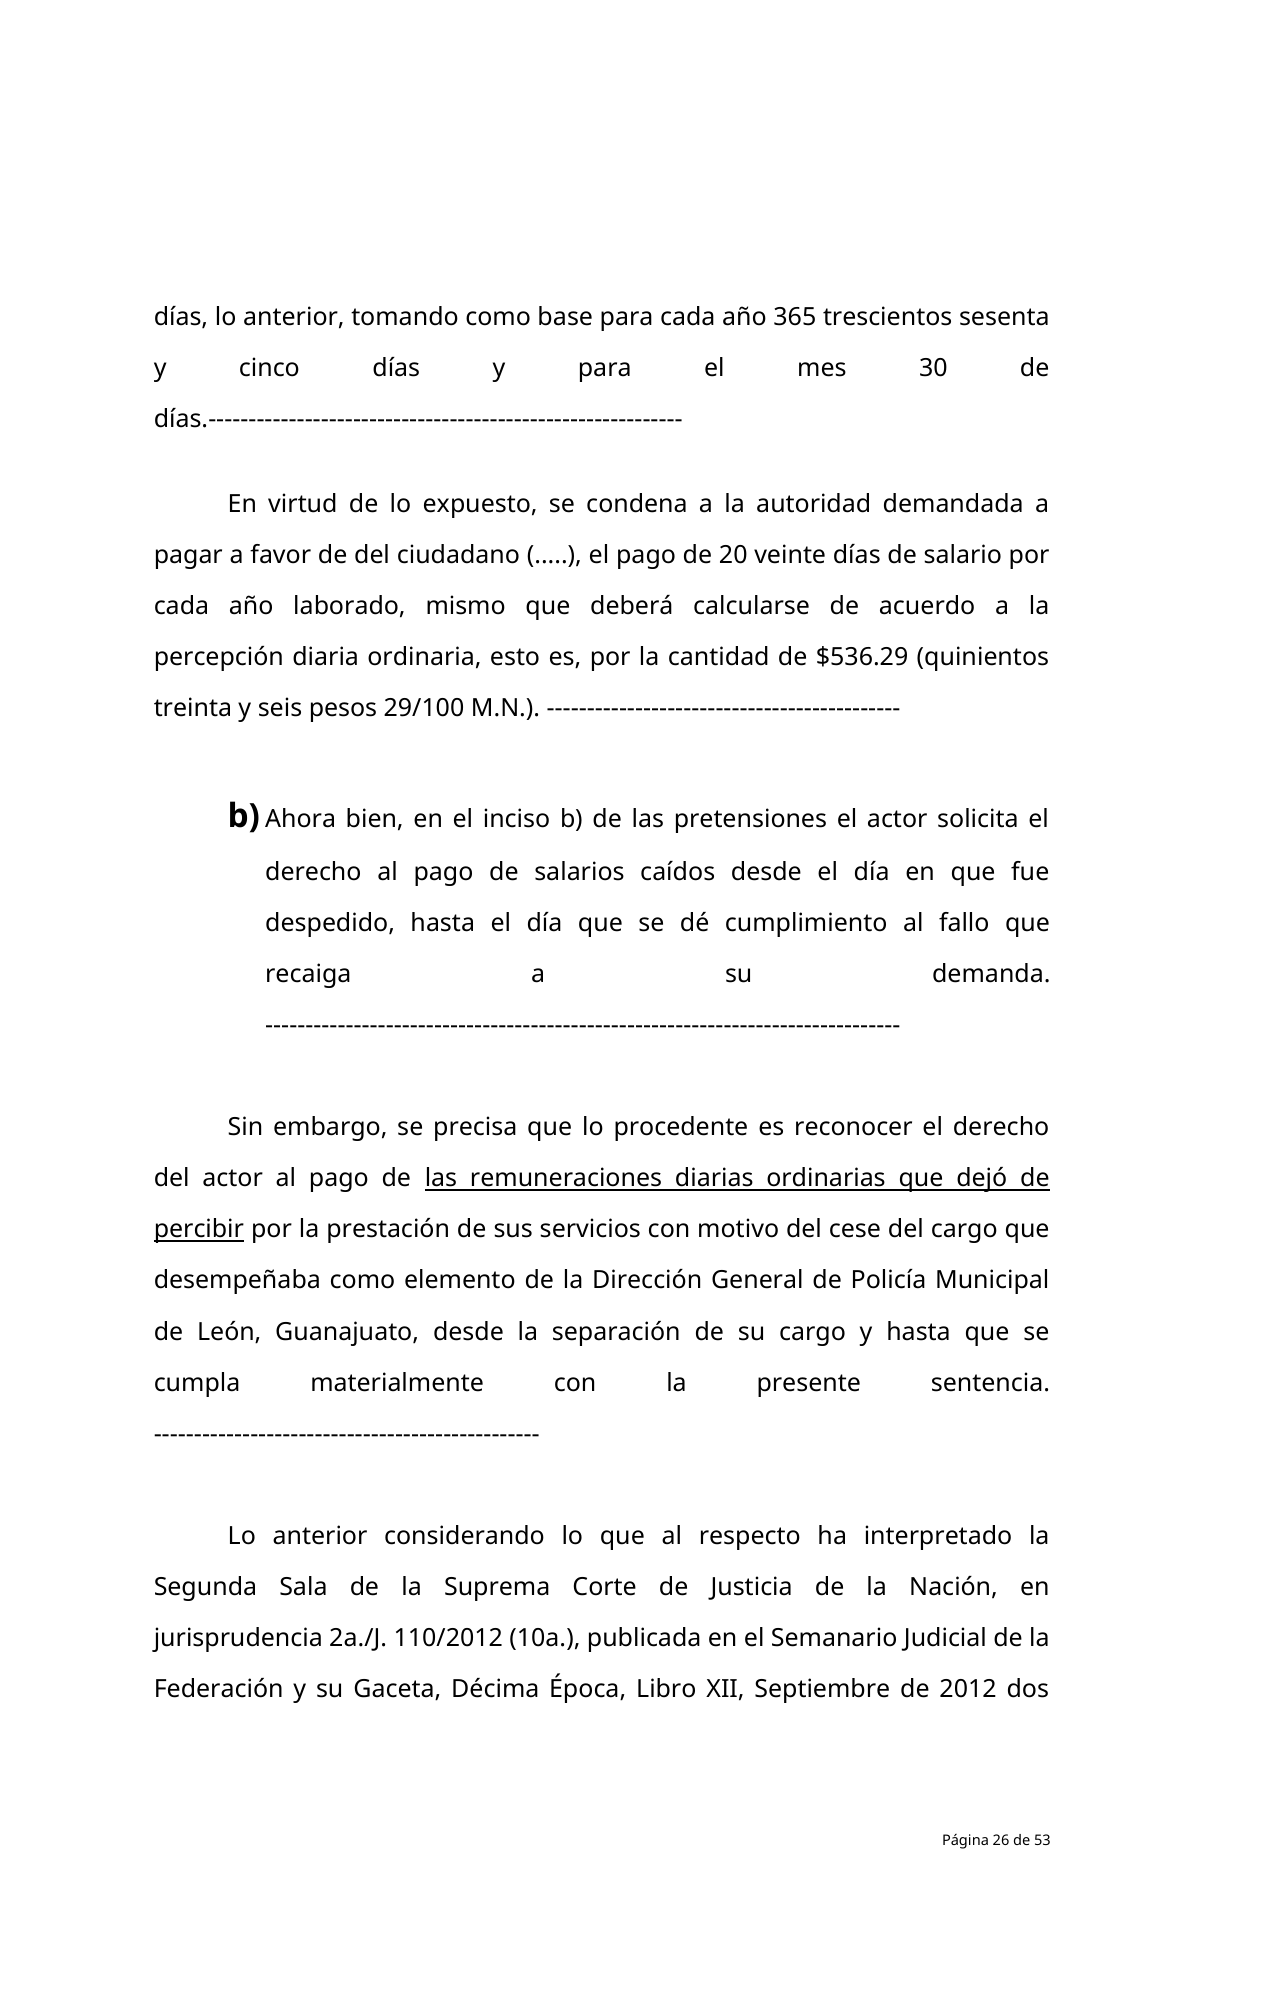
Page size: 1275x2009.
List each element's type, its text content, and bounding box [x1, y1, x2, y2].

text Sin embargo, se precisa que lo procedente es reconocer el derecho del actor al pago de las remuneraciones diarias ordinarias que dejó de percibir por la prestación de sus servicios con motivo del cese del cargo que desempeñaba como elemento de la Dirección General de Policía Municipal de León, Guanajuato, desde la separación de su cargo y hasta que se cumpla materialmente con la presente sentencia. ------------------------------------------------ [153, 1109, 1051, 1449]
text En virtud de lo expuesto, se condena a la autoridad demandada a pagar a favor de del ciudadano (.....), el pago de 20 veinte días de salario por cada año laborado, mismo que deberá calcularse de acuerdo a la percepción diaria ordinaria, esto es, por la cantidad de $536.29 (quinientos treinta y seis pesos 29/100 M.N.). -------------------------------------------- [153, 485, 1051, 723]
list Ahora bien, en el inciso b) de las pretensiones el actor solicita el derecho al pago de salarios caídos desde el día en que fue despedido, hasta el día que se dé cumplimiento al fallo que recaiga a su demanda. ------------------------------------------------------------------------------- [227, 791, 1051, 1041]
